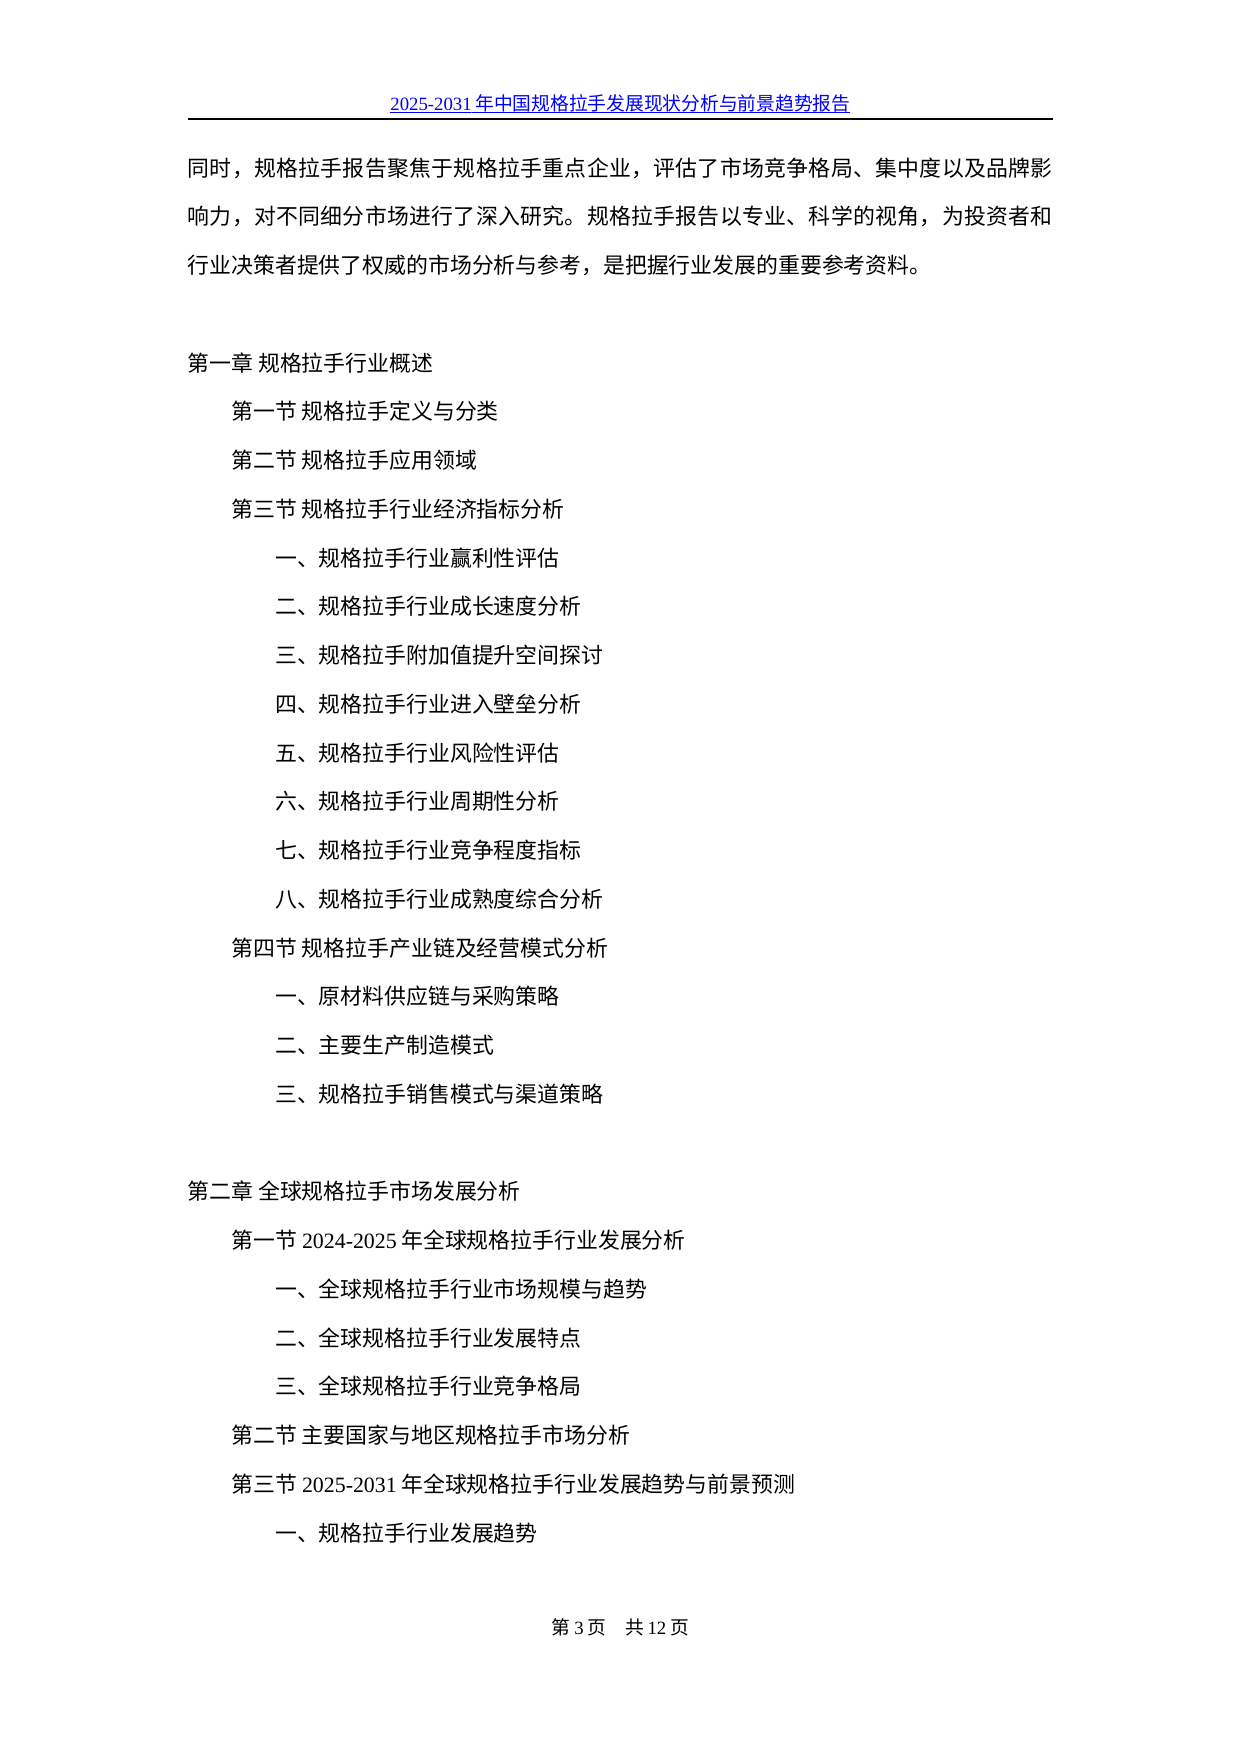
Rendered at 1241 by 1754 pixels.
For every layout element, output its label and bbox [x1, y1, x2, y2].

text [187, 150, 1053, 1548]
